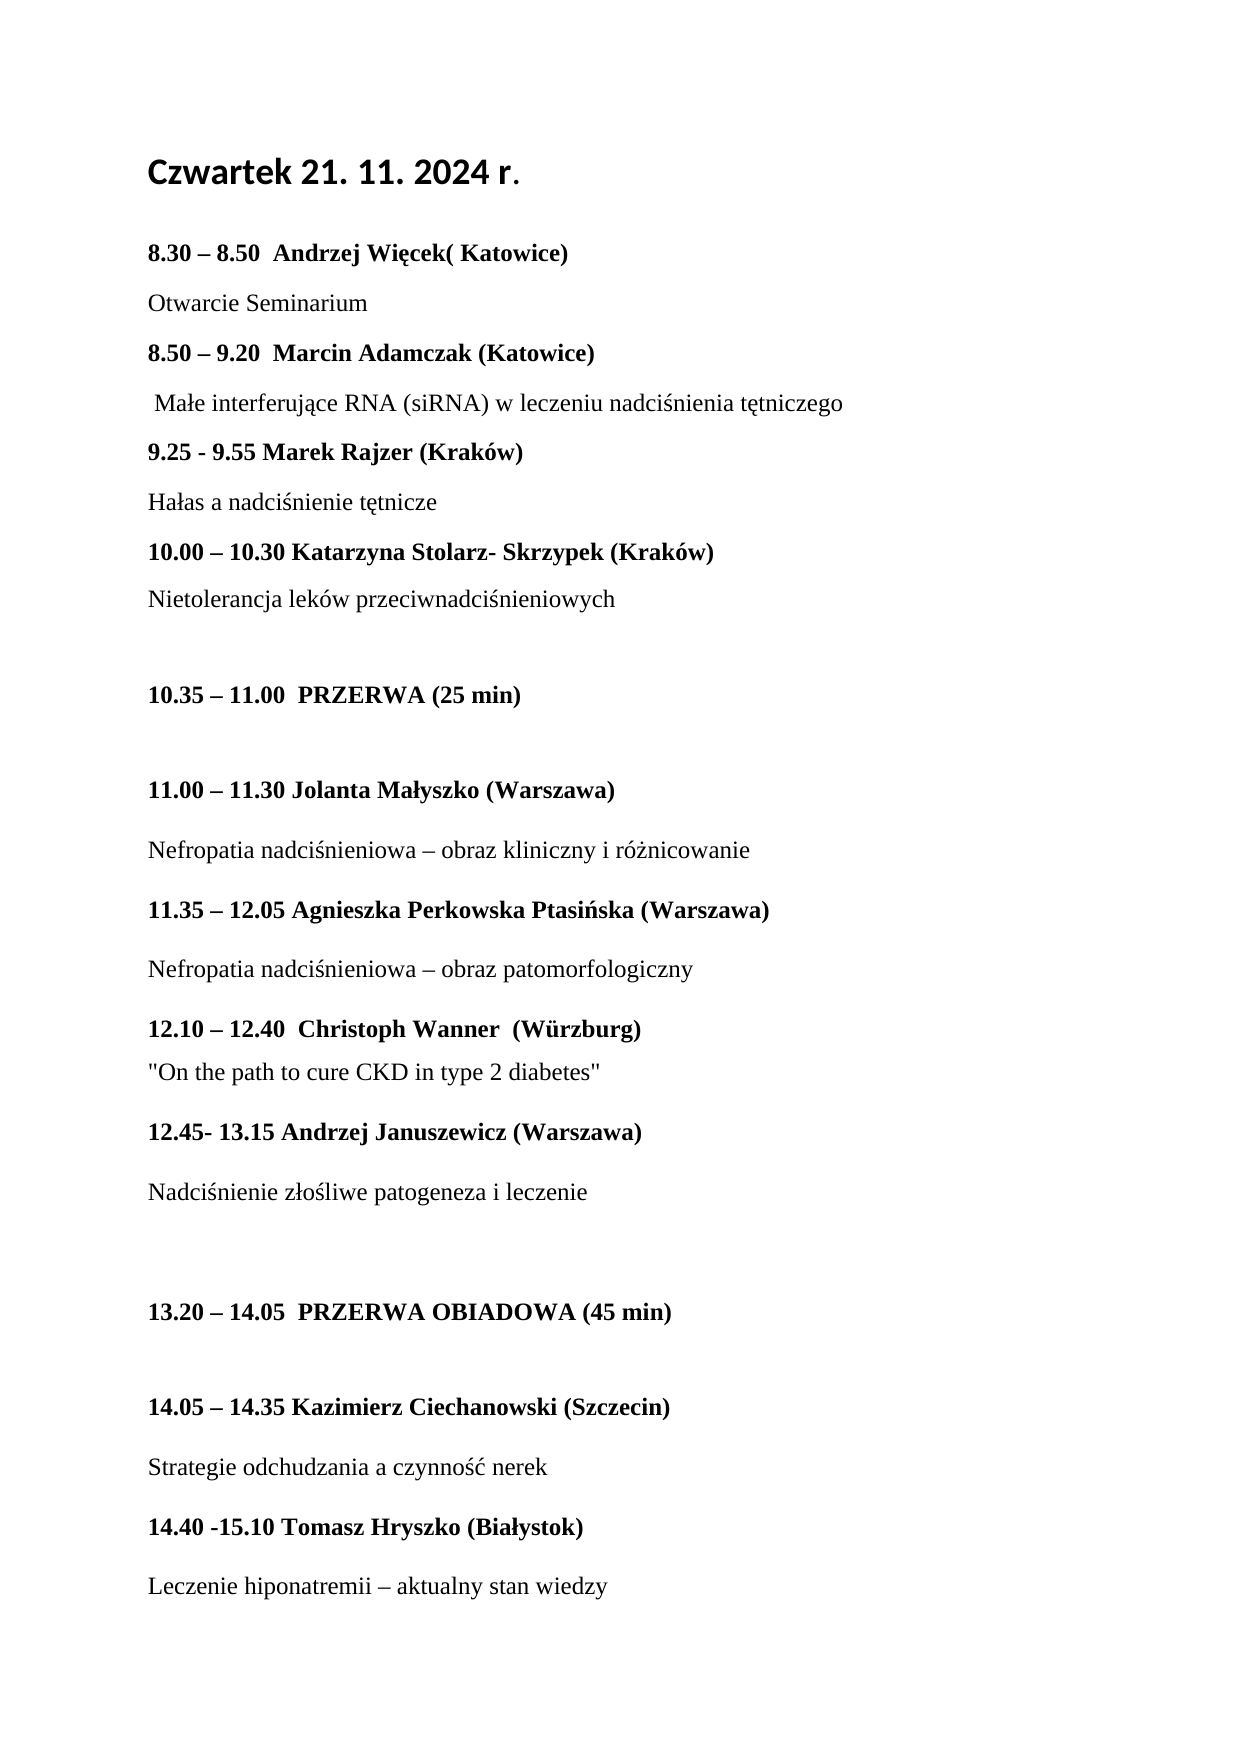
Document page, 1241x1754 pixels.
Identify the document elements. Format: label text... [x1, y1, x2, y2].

text 10.35 – 11.00 PRZERWA (25 min) [148, 680, 1093, 708]
text Czwartek 21. 11. 2024 r. [148, 148, 1093, 193]
text Nadciśnienie złośliwe patogeneza i leczenie [148, 1177, 1093, 1206]
text 13.20 – 14.05 PRZERWA OBIADOWA (45 min) [148, 1297, 1093, 1325]
text 8.50 – 9.20 Marcin Adamczak (Katowice) [148, 338, 1093, 367]
text 12.45- 13.15 Andrzej Januszewicz (Warszawa) [148, 1117, 1093, 1146]
text Nietolerancja leków przeciwnadciśnieniowych [148, 584, 1093, 613]
text Strategie odchudzania a czynność nerek [148, 1452, 1093, 1481]
text 10.00 – 10.30 Katarzyna Stolarz- Skrzypek (Kraków) [148, 537, 1093, 565]
text 9.25 - 9.55 Marek Rajzer (Kraków) [148, 437, 1093, 466]
text Hałas a nadciśnienie tętnicze [148, 487, 1093, 516]
text Otwarcie Seminarium [148, 288, 1093, 317]
text Nefropatia nadciśnieniowa – obraz patomorfologiczny [148, 954, 1093, 983]
text 14.05 – 14.35 Kazimierz Ciechanowski (Szczecin) [148, 1392, 1093, 1421]
text 11.00 – 11.30 Jolanta Małyszko (Warszawa) [148, 775, 1093, 804]
text 12.10 – 12.40 Christoph Wanner (Würzburg) "On the path to cure CKD in type 2 diabetes" [148, 1014, 1093, 1086]
text 8.30 – 8.50 Andrzej Więcek( Katowice) [148, 238, 1093, 267]
text Nefropatia nadciśnieniowa – obraz kliniczny i różnicowanie [148, 835, 1093, 864]
text 11.35 – 12.05 Agnieszka Perkowska Ptasińska (Warszawa) [148, 895, 1093, 923]
text Leczenie hiponatremii – aktualny stan wiedzy [148, 1571, 1093, 1600]
text Małe interferujące RNA (siRNA) w leczeniu nadciśnienia tętniczego [148, 388, 1093, 416]
text 14.40 -15.10 Tomasz Hryszko (Białystok) [148, 1512, 1093, 1540]
